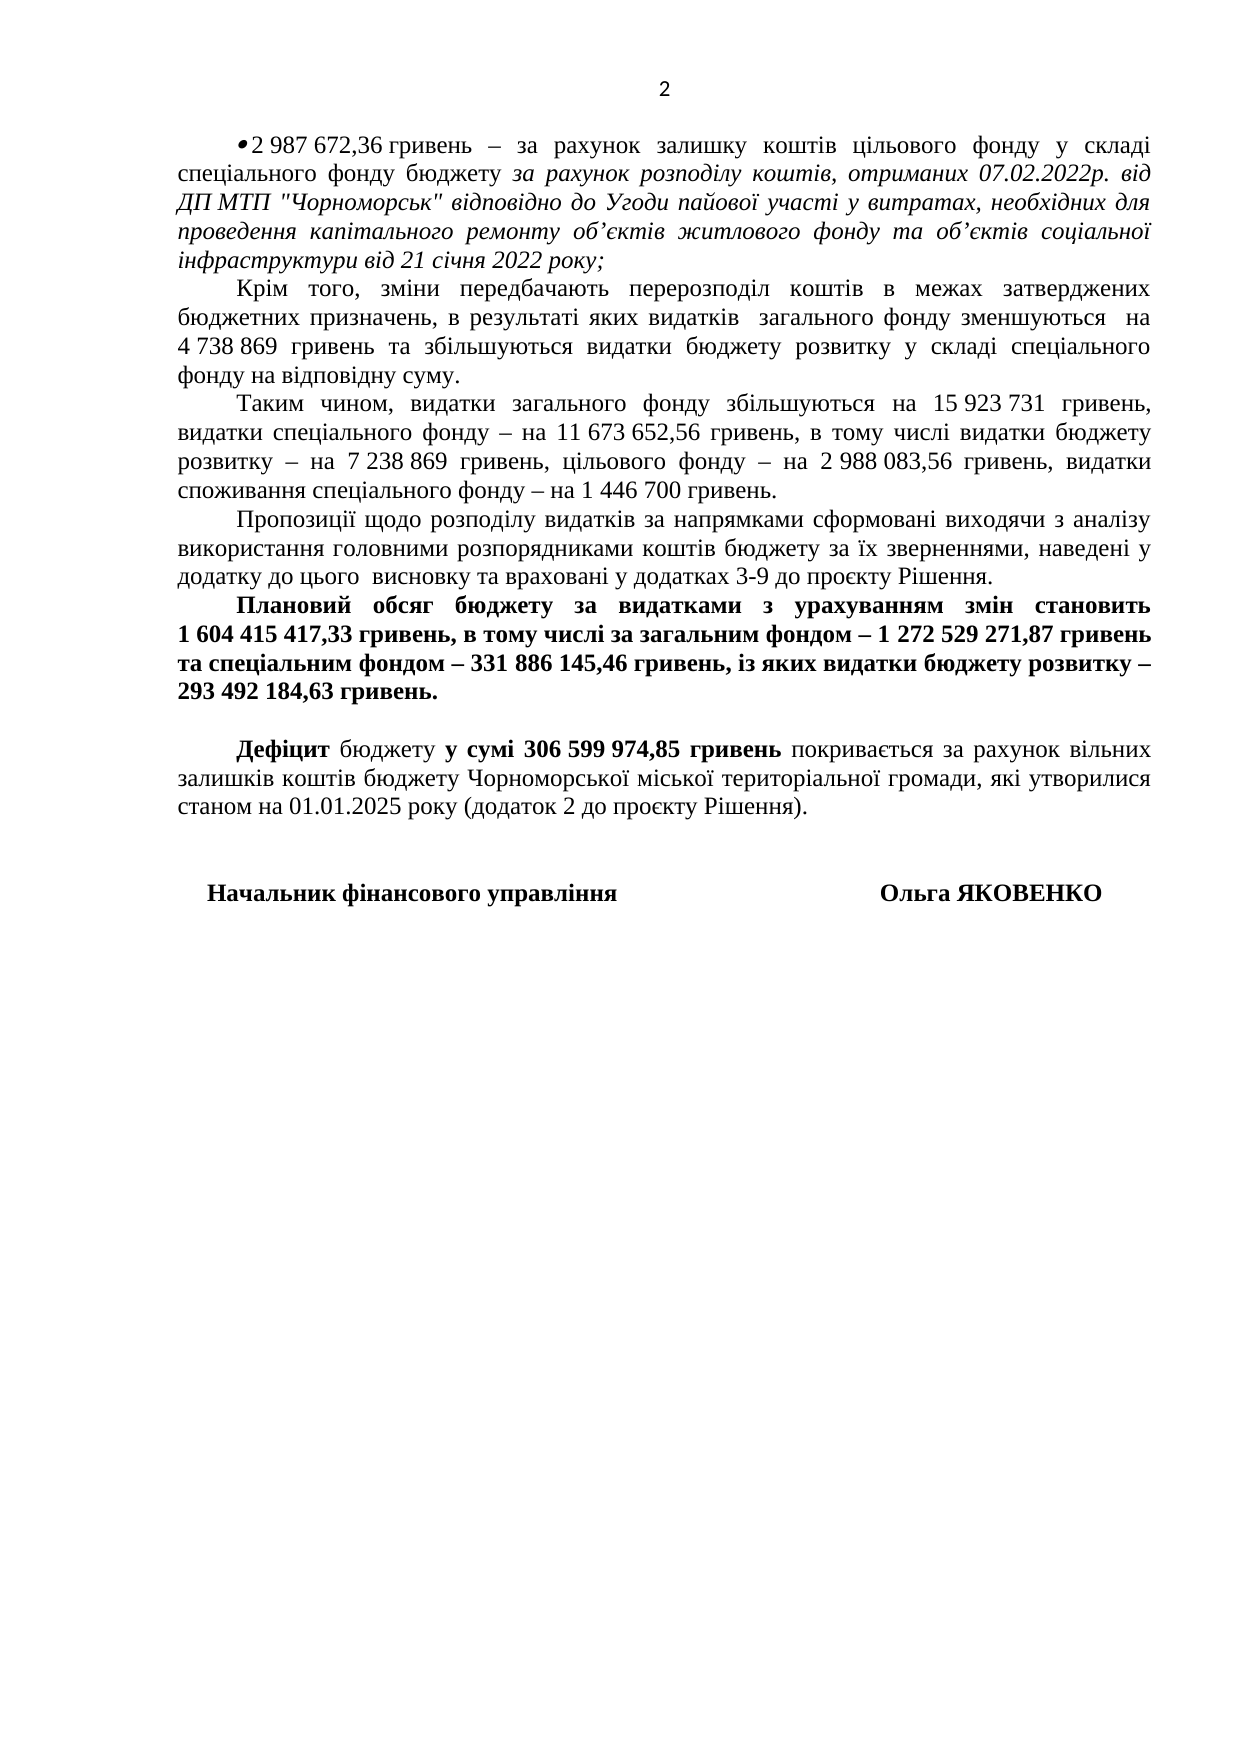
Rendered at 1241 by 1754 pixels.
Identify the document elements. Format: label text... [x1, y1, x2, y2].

text Начальник фінансового управління Ольга ЯКОВЕНКО [177, 878, 1152, 906]
text Таким чином, видатки загального фонду збільшуються на 15 923 731 гривень, видатки спеціального фонду – на 11 673 652,56 гривень, в тому числі видатки бюджету розвитку – на 7 238 869 гривень, цільового фонду – на 2 988 083,56 гривень, видатки споживання спеціального фонду – на 1 446 700 гривень. [177, 388, 1152, 504]
text Плановий обсяг бюджету за видатками з урахуванням змін становить 1 604 415 417,33 гривень, в тому числі за загальним фондом – 1 272 529 271,87 гривень та спеціальним фондом – 331 886 145,46 гривень, із яких видатки бюджету розвитку – 293 492 184,63 гривень. [177, 590, 1152, 705]
text Дефіцит бюджету у сумі 306 599 974,85 гривень покривається за рахунок вільних залишків коштів бюджету Чорноморської міської територіальної громади, які утворилися станом на 01.01.2025 року (додаток 2 до проєкту Рішення). [177, 734, 1152, 820]
list Крім того, зміни передбачають перерозподіл коштів в межах затверджених бюджетних призначень, в результаті яких видатків загального фонду зменшуються на 4 738 869 гривень та збільшуються видатки бюджету розвитку у складі спеціального фонду на відповідну суму. [177, 273, 1152, 388]
list 2 987 672,36 гривень – за рахунок залишку коштів цільового фонду у складі спеціального фонду бюджету за рахунок розподілу коштів, отриманих 07.02.2022р. від ДП МТП "Чорноморськ" відповідно до Угоди пайової участі у витратах, необхідних для проведення капітального ремонту об’єктів житлового фонду та об’єктів соціальної інфраструктури від 21 січня 2022 року; [177, 130, 1152, 273]
text Пропозиції щодо розподілу видатків за напрямками сформовані виходячи з аналізу використання головними розпорядниками коштів бюджету за їх зверненнями, наведені у додатку до цього висновку та враховані у додатках 3-9 до проєкту Рішення. [177, 504, 1152, 590]
